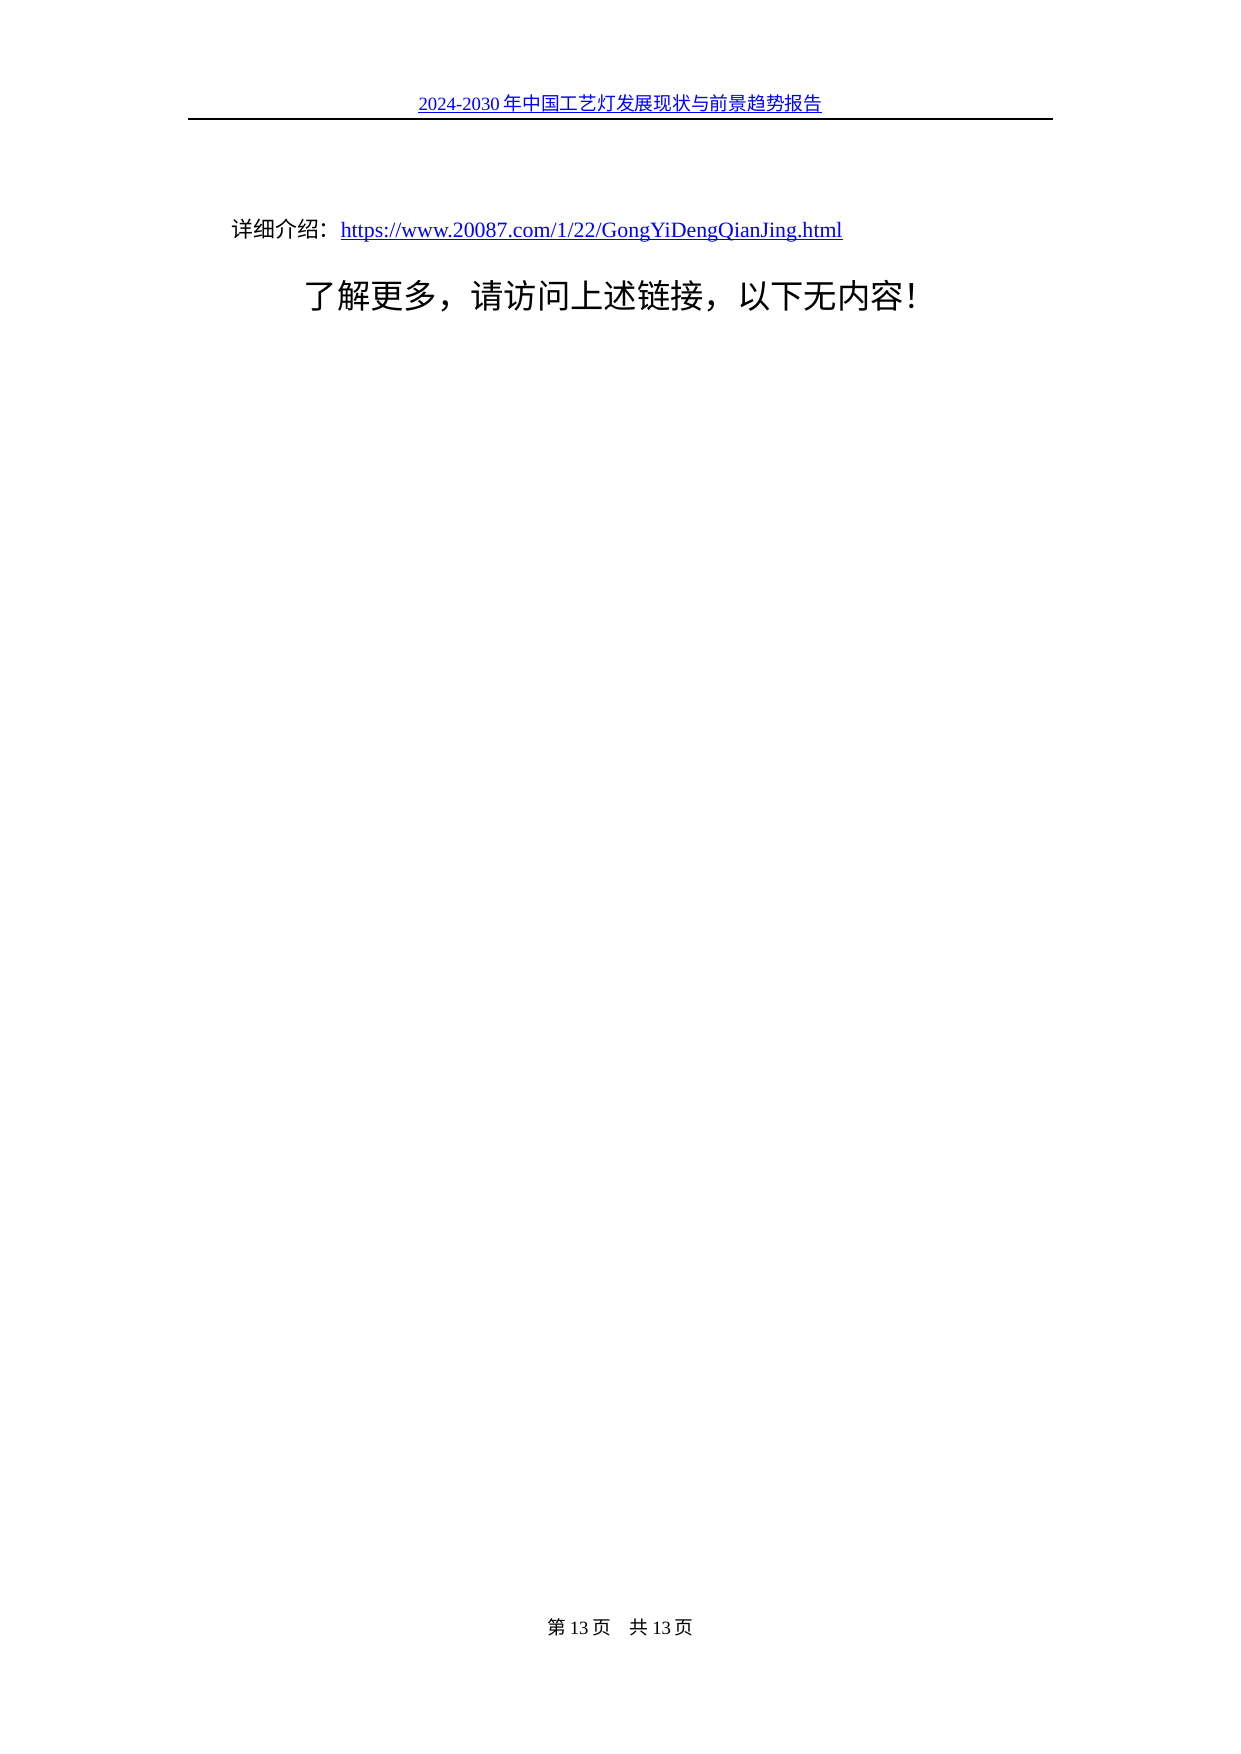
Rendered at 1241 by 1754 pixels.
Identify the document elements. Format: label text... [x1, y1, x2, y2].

title 了解更多，请访问上述链接，以下无内容！ [187, 262, 1053, 327]
text 详细介绍：https://www.20087.com/1/22/GongYiDengQianJing.html [187, 212, 1053, 244]
